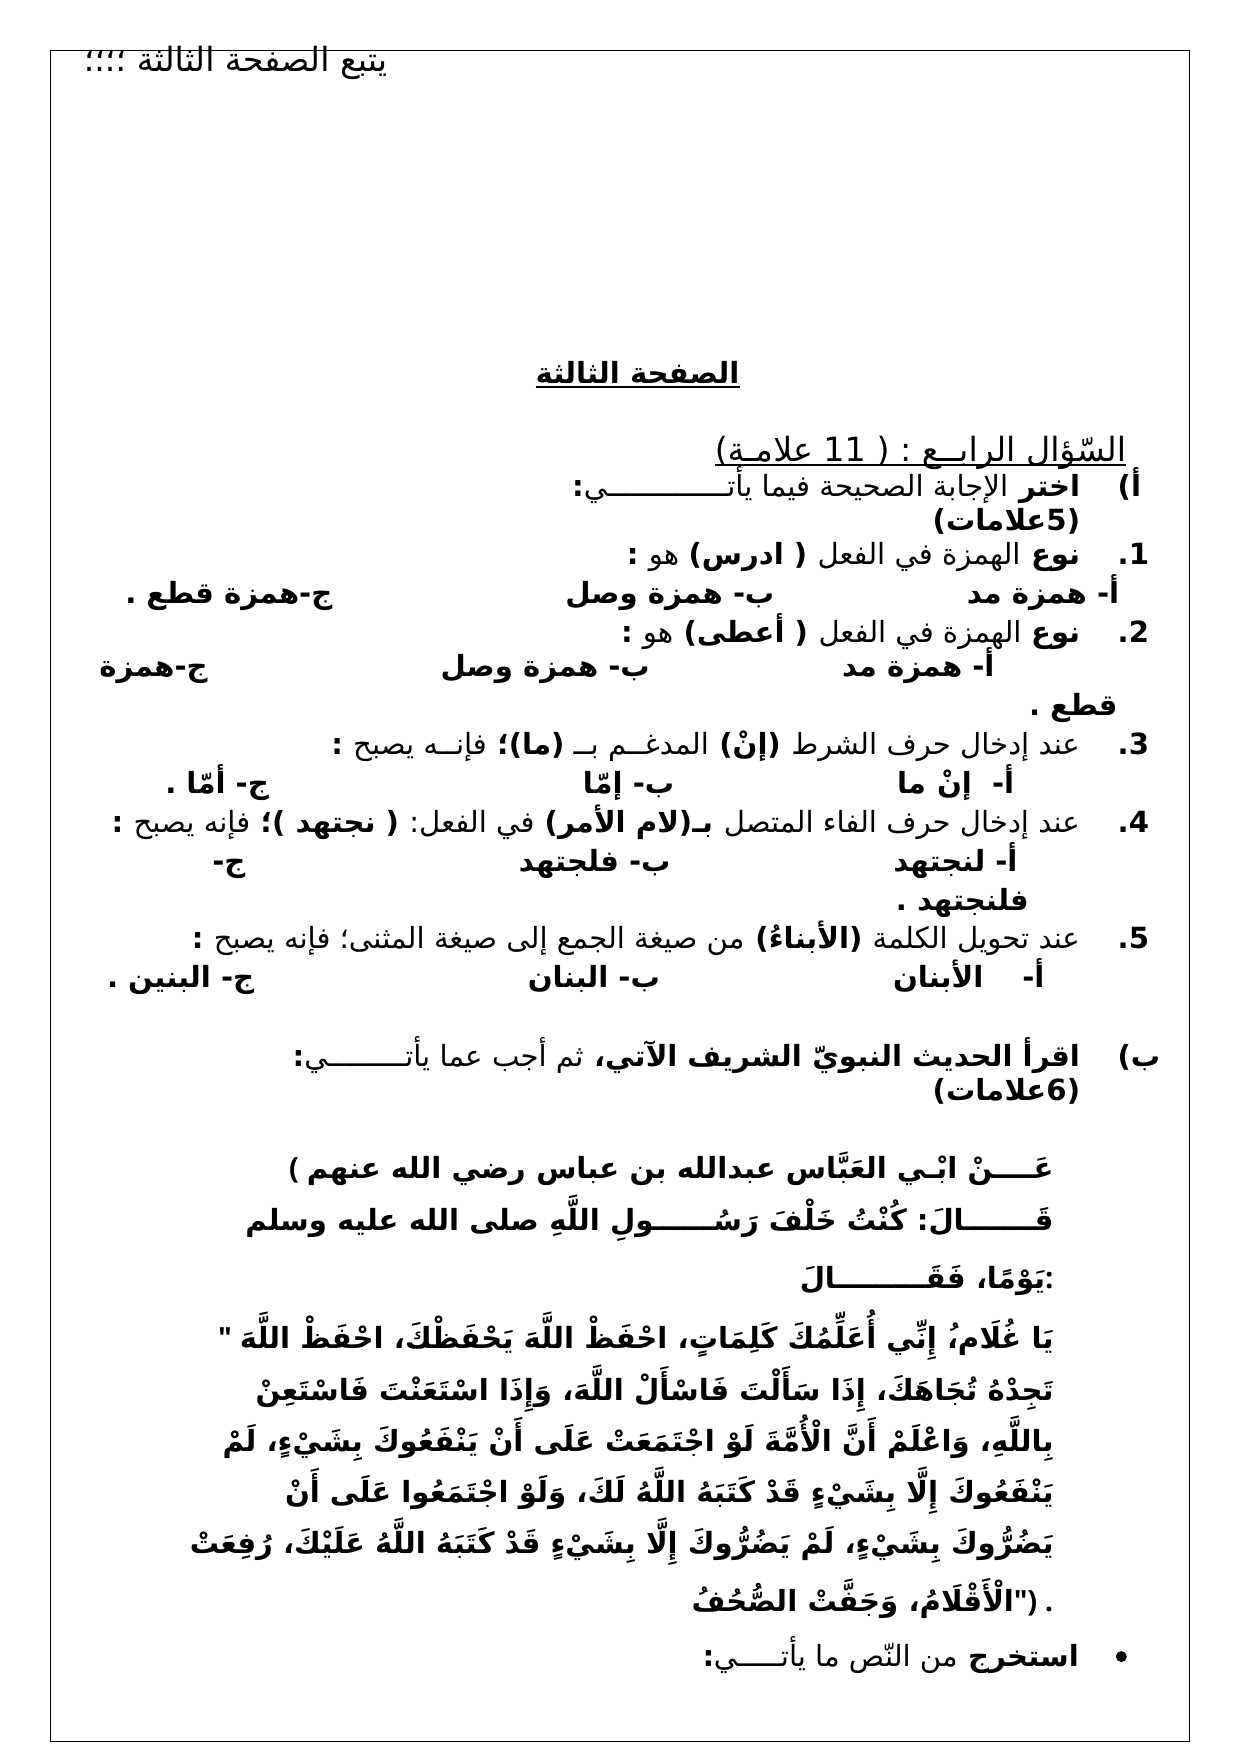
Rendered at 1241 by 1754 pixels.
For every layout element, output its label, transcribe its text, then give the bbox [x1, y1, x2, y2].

text أ- إنْ ما ب- إمّا ج- أمّا . [69, 766, 1014, 800]
text السّؤال الرابــع : ( 11 علامـة) [54, 431, 1147, 469]
text ( عَــــنْ ابْـي العَبَّاس عبدالله بن عباس رضي الله عنهم قَـــــــالَ: كُنْتُ خَلْفَ رَسُــــــولِ اللَّهِ صلى الله عليه وسلم يَوْمًا، فَقَـــــــــالَ: [187, 1147, 1053, 1297]
list الأبنان ب- البنان ج- البنين . [69, 961, 1022, 995]
list عند إدخال حرف الفاء المتصل بـ(لام الأمر) في الفعل: ( نجتهد )؛ فإنه يصبح : [69, 805, 1117, 839]
list اختر الإجابة الصحيحة فيما يأتــــــــــــــي: (5علامات) [69, 469, 1117, 537]
text الصفحة الثالثة [84, 357, 1189, 391]
text يتبع الصفحة الثالثة ؛؛؛؛ [84, 51, 1053, 79]
text أ- همزة مد ب- همزة وصل ج-همزة قطع . [69, 649, 1117, 722]
list عند إدخال حرف الشرط (إنْ) المدغــم بــ (ما)؛ فإنــه يصبح : [69, 727, 1117, 761]
text " يَا غُلَام،ُ إِنِّي أُعَلِّمُكَ كَلِمَاتٍ، احْفَظْ اللَّهَ يَحْفَظْكَ، احْفَظْ اللَّهَ تَجِدْهُ تُجَاهَكَ، إِذَا سَأَلْتَ فَاسْأَلْ اللَّهَ، وَإِذَا اسْتَعَنْتَ فَاسْتَعِنْ بِاللَّهِ، وَاعْلَمْ أَنَّ الْأُمَّةَ لَوْ اجْتَمَعَتْ عَلَى أَنْ يَنْفَعُوكَ بِشَيْءٍ، لَمْ يَنْفَعُوكَ إِلَّا بِشَيْءٍ قَدْ كَتَبَهُ اللَّهُ لَكَ، وَلَوْ اجْتَمَعُوا عَلَى أَنْ يَضُرُّوكَ بِشَيْءٍ، لَمْ يَضُرُّوكَ إِلَّا بِشَيْءٍ قَدْ كَتَبَهُ اللَّهُ عَلَيْكَ، رُفِعَتْ الْأَقْلَامُ، وَجَفَّتْ الصُّحُفُ") . [187, 1317, 1053, 1620]
list نوع الهمزة في الفعل ( ادرس) هو : [69, 537, 1117, 571]
list أ- همزة مد ب- همزة وصل ج-همزة قطع . [69, 576, 1177, 610]
list استخرج من النّص ما يأتـــــي: [69, 1640, 1116, 1674]
list عند تحويل الكلمة (الأبناءُ) من صيغة الجمع إلى صيغة المثنى؛ فإنه يصبح : [69, 922, 1117, 956]
list اقرأ الحديث النبويّ الشريف الآتي، ثم أجب عما يأتـــــــــي: (6علامات) [69, 1039, 1117, 1107]
text أ- لنجتهد ب- فلجتهد ج- فلنجتهد . [69, 844, 1029, 917]
list نوع الهمزة في الفعل ( أعطى) هو : [69, 615, 1117, 649]
